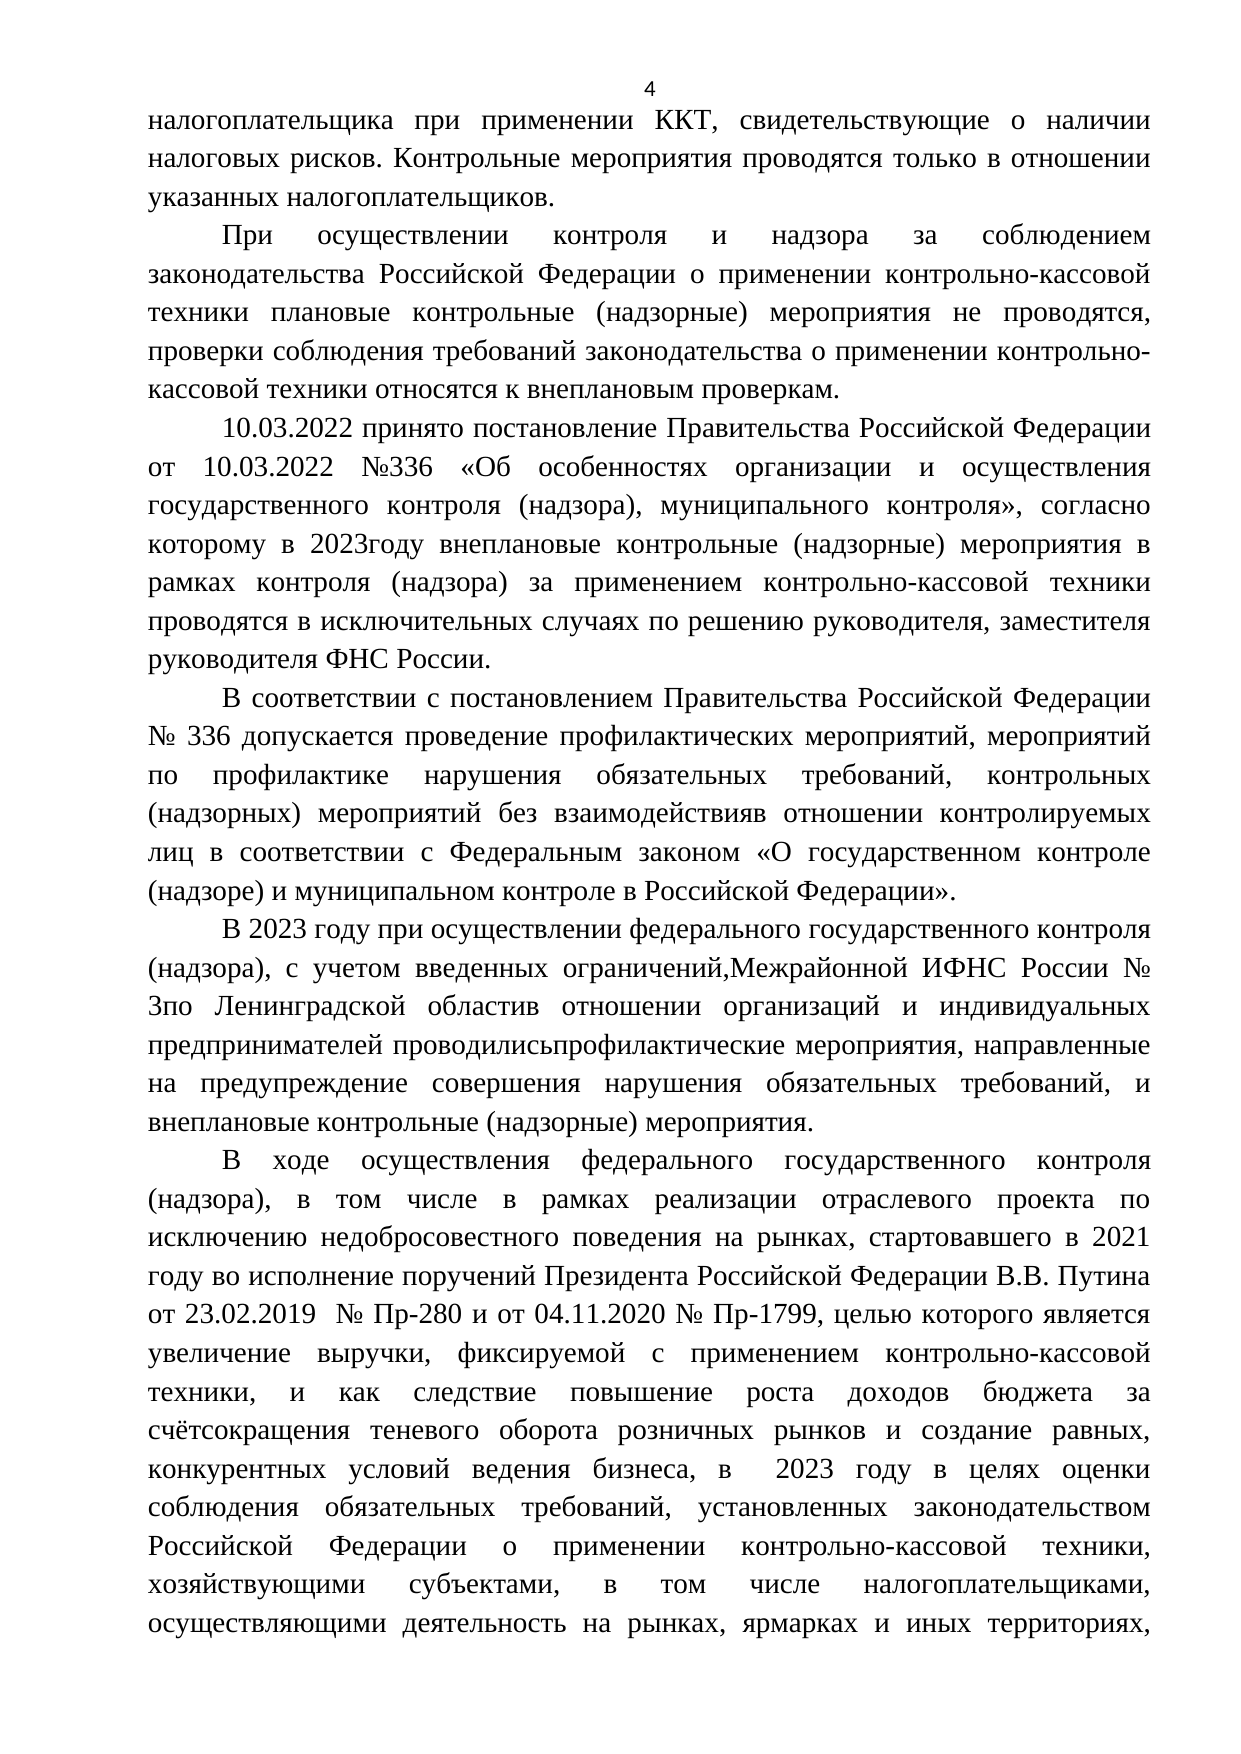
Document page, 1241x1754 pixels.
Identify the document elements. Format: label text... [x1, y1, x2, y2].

text В соответствии с постановлением Правительства Российской Федерации № 336 допускается проведение профилактических мероприятий, мероприятий по профилактике нарушения обязательных требований, контрольных (надзорных) мероприятий без взаимодействияв отношении контролируемых лиц в соответствии с Федеральным законом «О государственном контроле (надзоре) и муниципальном контроле в Российской Федерации». [148, 680, 1152, 906]
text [148, 102, 1152, 212]
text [148, 1142, 1152, 1638]
text 10.03.2022 принято постановление Правительства Российской Федерации от 10.03.2022 №336 «Об особенностях организации и осуществления государственного контроля (надзора), муниципального контроля», согласно которому в 2023году внеплановые контрольные (надзорные) мероприятия в рамках контроля (надзора) за применением контрольно-кассовой техники проводятся в исключительных случаях по решению руководителя, заместителя руководителя ФНС России. [148, 410, 1152, 675]
text В 2023 году при осуществлении федерального государственного контроля (надзора), с учетом введенных ограничений,Межрайонной ИФНС России № 3по Ленинградской областив отношении организаций и индивидуальных предпринимателей проводилисьпрофилактические мероприятия, направленные на предупреждение совершения нарушения обязательных требований, и внеплановые контрольные (надзорные) мероприятия. [148, 911, 1152, 1137]
text При осуществлении контроля и надзора за соблюдением законодательства Российской Федерации о применении контрольно-кассовой техники плановые контрольные (надзорные) мероприятия не проводятся, проверки соблюдения требований законодательства о применении контрольно-кассовой техники относятся к внеплановым проверкам. [148, 217, 1152, 405]
